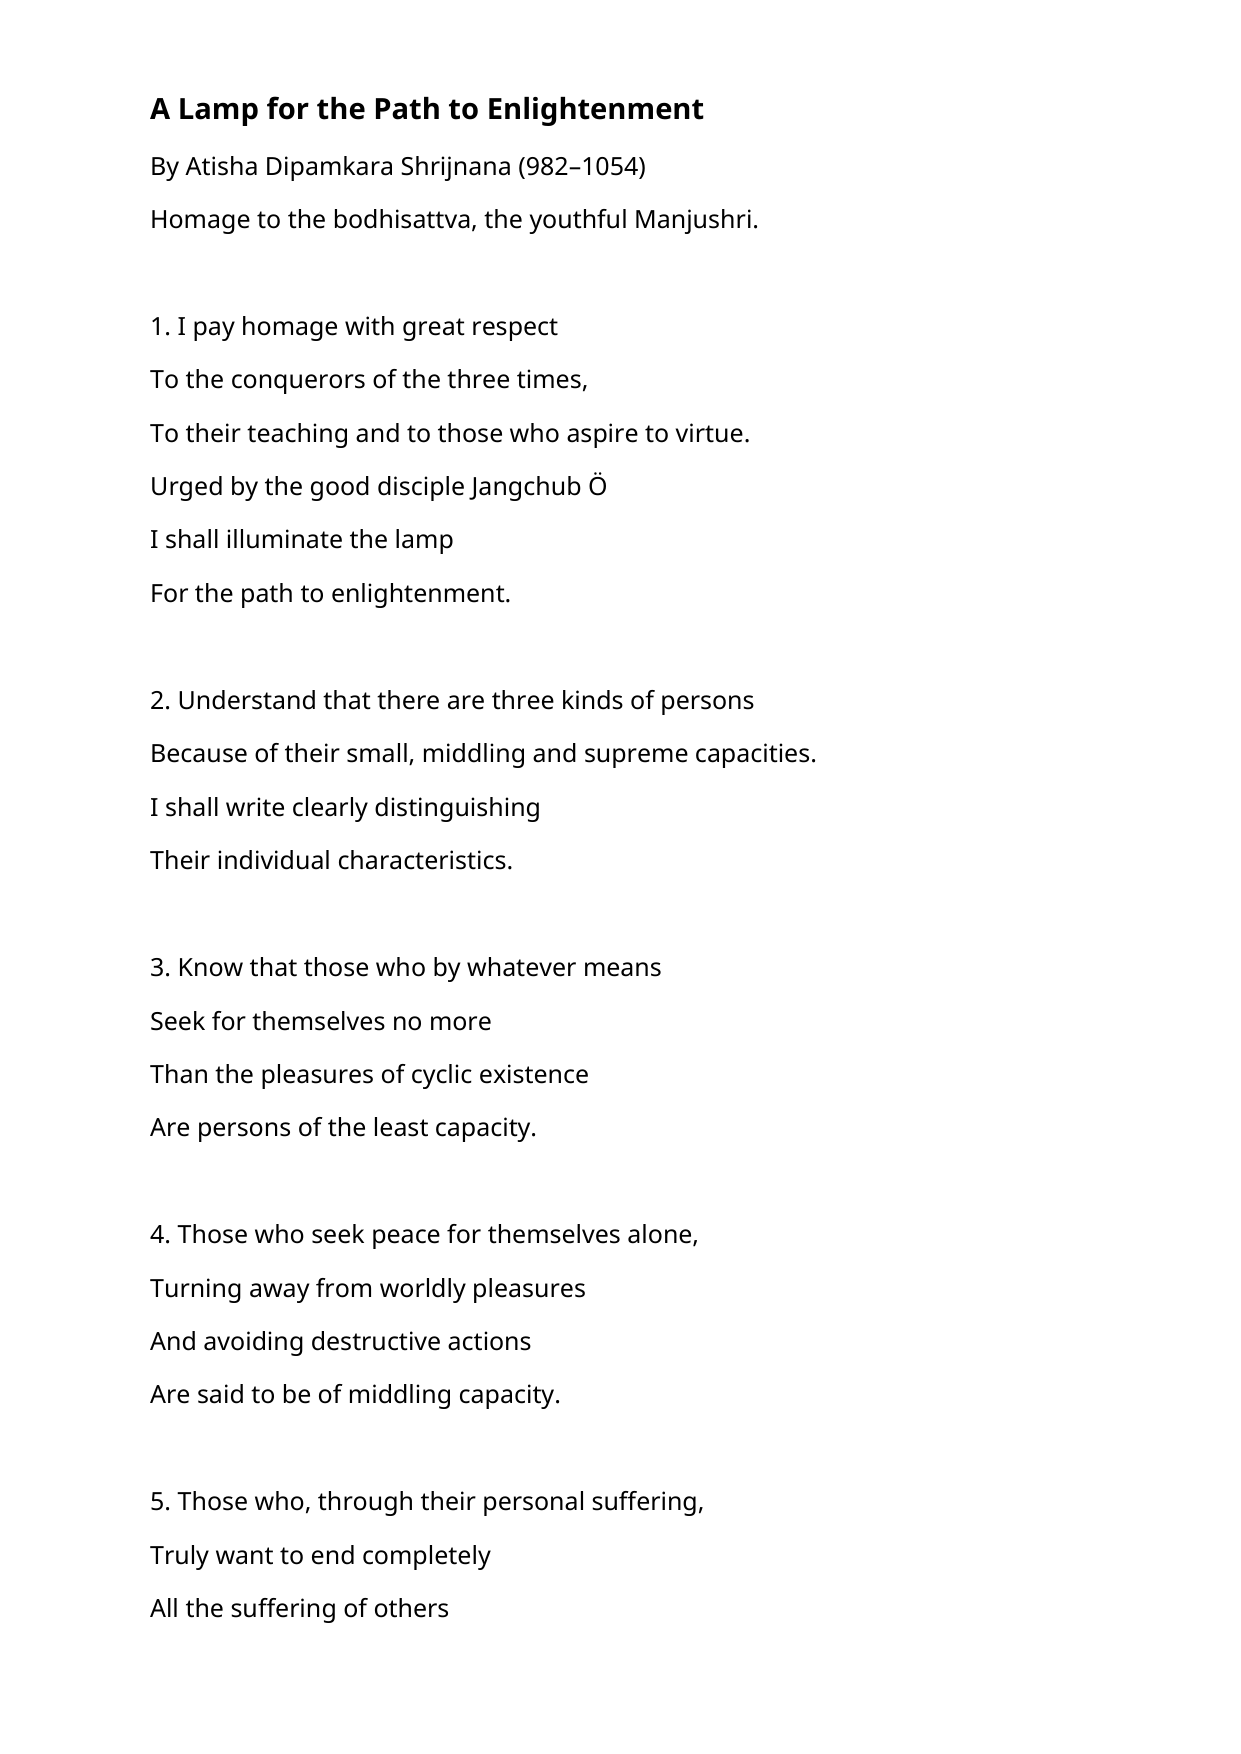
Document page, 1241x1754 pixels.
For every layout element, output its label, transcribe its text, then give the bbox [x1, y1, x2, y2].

text To the conquerors of the three times, [150, 362, 1090, 396]
text Are persons of the least capacity. [150, 1110, 1090, 1144]
text Urged by the good disciple Jangchub Ö [150, 469, 1090, 503]
text All the suffering of others [150, 1591, 1090, 1625]
text Because of their small, middling and supreme capacities. [150, 736, 1090, 770]
subtitle A Lamp for the Path to Enlightenment [150, 89, 1090, 128]
text Truly want to end completely [150, 1537, 1090, 1572]
text To their teaching and to those who aspire to virtue. [150, 415, 1090, 449]
text Their individual characteristics. [150, 843, 1090, 877]
text 5. Those who, through their personal suffering, [150, 1484, 1090, 1518]
text Than the pleasures of cyclic existence [150, 1057, 1090, 1091]
text 4. Those who seek peace for themselves alone, [150, 1217, 1090, 1251]
text For the path to enlightenment. [150, 576, 1090, 610]
text By Atisha Dipamkara Shrijnana (982–1054) [150, 148, 1090, 182]
text 2. Understand that there are three kinds of persons [150, 682, 1090, 717]
text 1. I pay homage with great respect [150, 308, 1090, 342]
text I shall illuminate the lamp [150, 522, 1090, 556]
text Seek for themselves no more [150, 1003, 1090, 1037]
text Homage to the bodhisattva, the youthful Manjushri. [150, 202, 1090, 236]
text And avoiding destructive actions [150, 1324, 1090, 1358]
text Are said to be of middling capacity. [150, 1377, 1090, 1411]
text 3. Know that those who by whatever means [150, 950, 1090, 984]
text Turning away from worldly pleasures [150, 1270, 1090, 1304]
text I shall write clearly distinguishing [150, 789, 1090, 823]
